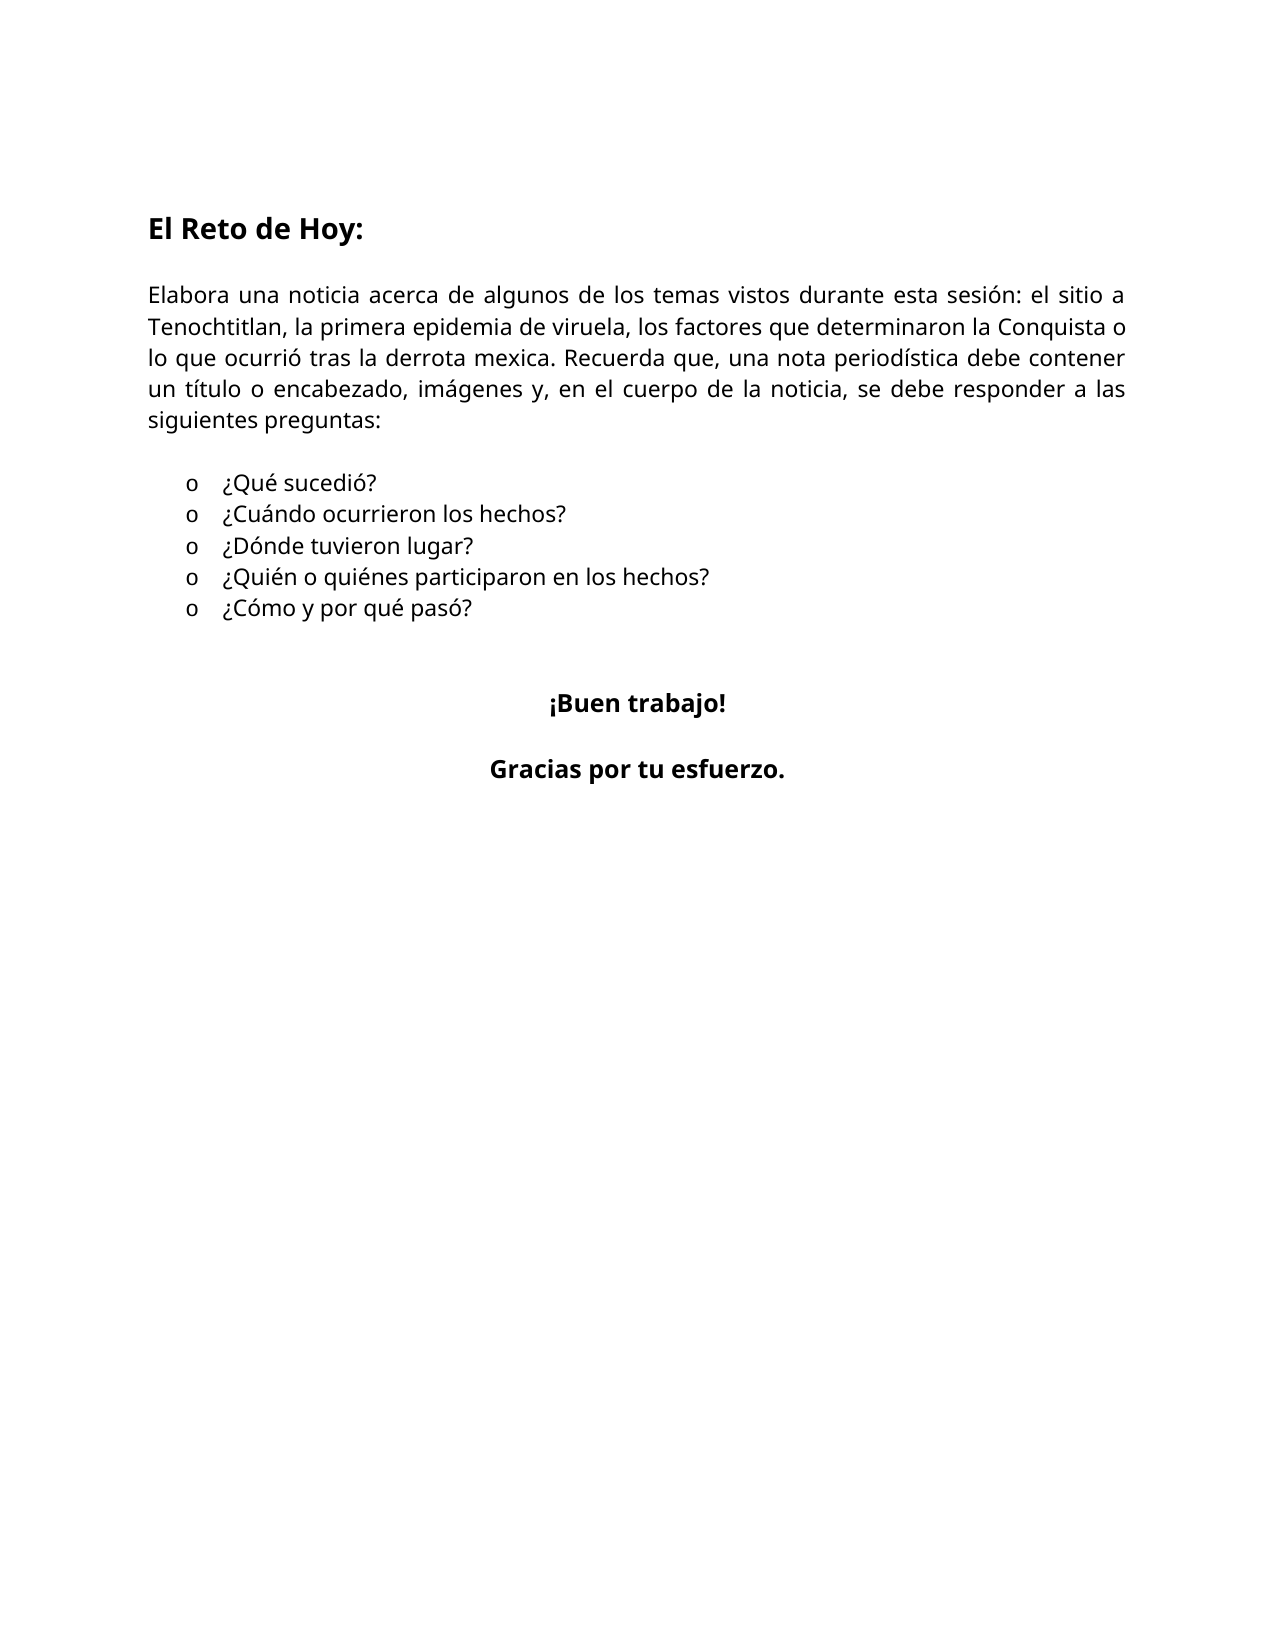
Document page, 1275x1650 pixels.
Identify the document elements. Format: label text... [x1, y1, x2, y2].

text Gracias por tu esfuerzo. [148, 751, 1127, 786]
list ¿Cómo y por qué pasó? [185, 592, 1127, 624]
text ¡Buen trabajo! [148, 686, 1127, 720]
text Elabora una noticia acerca de algunos de los temas vistos durante esta sesión: el sitio a Tenochtitlan, la primera epidemia de viruela, los factores que determinaron la Conquista o lo que ocurrió tras la derrota mexica. Recuerda que, una nota periodística debe contener un título o encabezado, imágenes y, en el cuerpo de la noticia, se debe responder a las siguientes preguntas: [148, 279, 1127, 436]
text El Reto de Hoy: [148, 208, 1127, 248]
list ¿Qué sucedió? [185, 467, 1127, 498]
list ¿Dónde tuvieron lugar? [185, 529, 1127, 561]
list ¿Quién o quiénes participaron en los hechos? [185, 561, 1127, 592]
list ¿Cuándo ocurrieron los hechos? [185, 498, 1127, 529]
